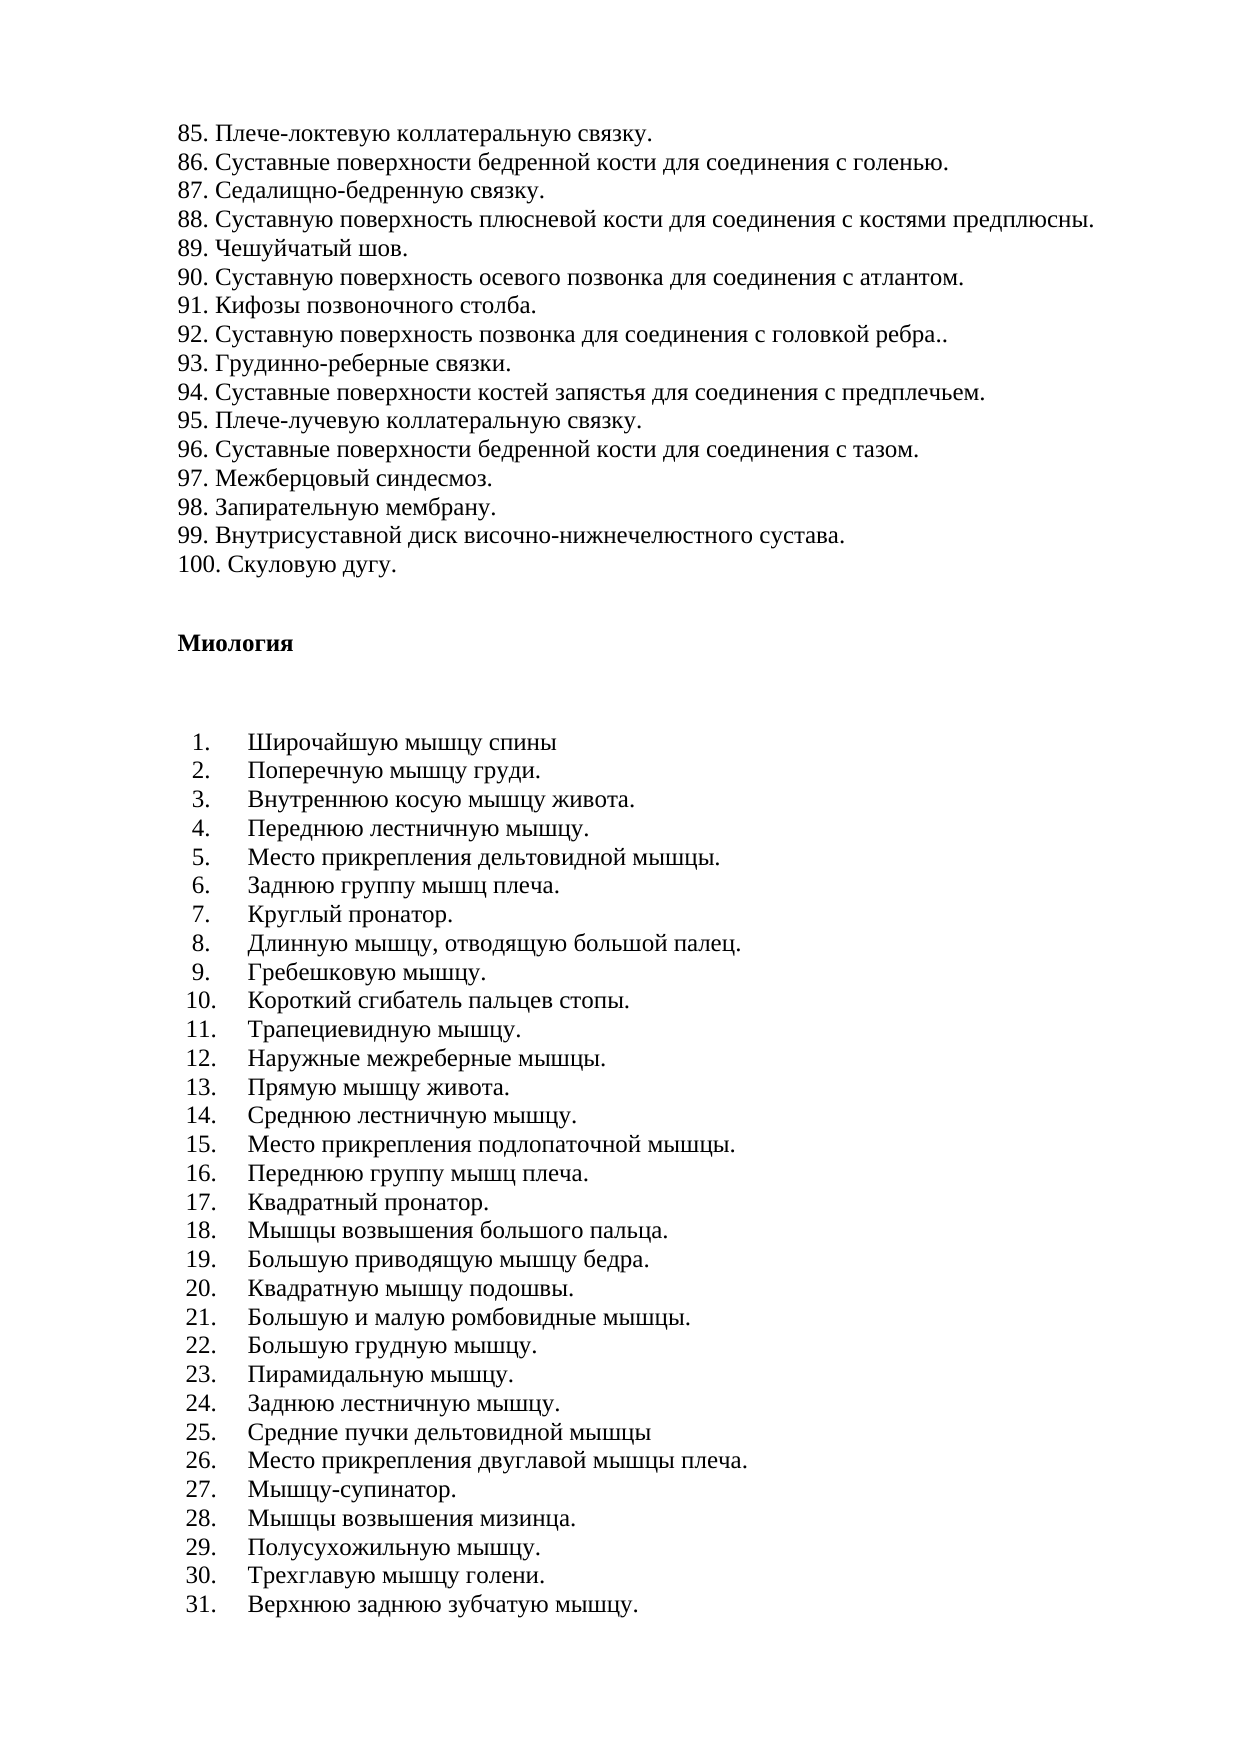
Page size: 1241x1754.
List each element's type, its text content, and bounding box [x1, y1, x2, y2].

table_cell 9. [166, 957, 236, 986]
table_cell Переднюю группу мышц плеча. [236, 1158, 1163, 1187]
table_cell Большую приводящую мышцу бедра. [236, 1244, 1163, 1273]
text 85. Плече-локтевую коллатеральную связку. [177, 118, 1152, 147]
table_cell Длинную мышцу, отводящую большой палец. [236, 928, 1163, 957]
table_cell 10. [166, 986, 236, 1014]
text 96. Суставные поверхности бедренной кости для соединения с тазом. [177, 434, 1152, 463]
table_cell 17. [166, 1187, 236, 1216]
table_header 1. [166, 727, 236, 756]
table_cell Большую и малую ромбовидные мышцы. [236, 1302, 1163, 1331]
table_cell 30. [166, 1561, 236, 1589]
table_cell 4. [166, 813, 236, 842]
text 100. Скуловую дугу. [177, 549, 1152, 578]
text 94. Суставные поверхности костей запястья для соединения с предплечьем. [177, 377, 1152, 406]
table_cell Верхнюю заднюю зубчатую мышцу. [236, 1589, 1163, 1618]
table_cell 13. [166, 1072, 236, 1101]
table_cell Место прикрепления подлопаточной мышцы. [236, 1129, 1163, 1158]
table_cell Заднюю лестничную мышцу. [236, 1388, 1163, 1417]
table_cell Заднюю группу мышц плеча. [236, 871, 1163, 899]
text 88. Суставную поверхность плюсневой кости для соединения с костями предплюсны. [177, 204, 1152, 233]
table_cell Средние пучки дельтовидной мышцы [236, 1417, 1163, 1446]
text 97. Межберцовый синдесмоз. [177, 463, 1152, 492]
table_cell 25. [166, 1417, 236, 1446]
table_cell Место прикрепления двуглавой мышцы плеча. [236, 1446, 1163, 1474]
table_cell 27. [166, 1474, 236, 1503]
table_cell 18. [166, 1216, 236, 1244]
table_cell Поперечную мышцу груди. [236, 756, 1163, 784]
table_cell Круглый пронатор. [236, 899, 1163, 928]
table_cell Большую грудную мышцу. [236, 1331, 1163, 1359]
text 98. Запирательную мембрану. [177, 492, 1152, 521]
table_cell 20. [166, 1273, 236, 1302]
table_cell Прямую мышцу живота. [236, 1072, 1163, 1101]
table_cell Место прикрепления дельтовидной мышцы. [236, 842, 1163, 871]
table_cell 16. [166, 1158, 236, 1187]
text 93. Грудинно-реберные связки. [177, 348, 1152, 377]
table_cell 8. [166, 928, 236, 957]
table_cell 14. [166, 1101, 236, 1129]
text 90. Суставную поверхность осевого позвонка для соединения с атлантом. [177, 262, 1152, 291]
table_cell 22. [166, 1331, 236, 1359]
table_cell Полусухожильную мышцу. [236, 1532, 1163, 1561]
table_cell 3. [166, 784, 236, 813]
table_cell 24. [166, 1388, 236, 1417]
table_cell Короткий сгибатель пальцев стопы. [236, 986, 1163, 1014]
table_cell Мышцу-супинатор. [236, 1474, 1163, 1503]
table_cell 23. [166, 1359, 236, 1388]
table_cell Трапециевидную мышцу. [236, 1014, 1163, 1043]
table_cell Наружные межреберные мышцы. [236, 1043, 1163, 1072]
table_cell 28. [166, 1503, 236, 1532]
table_cell Квадратный пронатор. [236, 1187, 1163, 1216]
text 89. Чешуйчатый шов. [177, 233, 1152, 262]
table_cell 7. [166, 899, 236, 928]
table_cell 15. [166, 1129, 236, 1158]
text 87. Седалищно-бедренную связку. [177, 176, 1152, 204]
table_cell Переднюю лестничную мышцу. [236, 813, 1163, 842]
table_cell 29. [166, 1532, 236, 1561]
table_cell Мышцы возвышения большого пальца. [236, 1216, 1163, 1244]
table_cell 5. [166, 842, 236, 871]
text 92. Суставную поверхность позвонка для соединения с головкой ребра.. [177, 319, 1152, 348]
table_cell 31. [166, 1589, 236, 1618]
table_cell 21. [166, 1302, 236, 1331]
table_cell 12. [166, 1043, 236, 1072]
text 95. Плече-лучевую коллатеральную связку. [177, 406, 1152, 434]
table_cell Квадратную мышцу подошвы. [236, 1273, 1163, 1302]
table_cell Внутреннюю косую мышцу живота. [236, 784, 1163, 813]
table_cell 11. [166, 1014, 236, 1043]
table_cell Среднюю лестничную мышцу. [236, 1101, 1163, 1129]
text 91. Кифозы позвоночного столба. [177, 291, 1152, 319]
table_header Широчайшую мышцу спины [236, 727, 1163, 756]
table_cell 2. [166, 756, 236, 784]
table_cell Мышцы возвышения мизинца. [236, 1503, 1163, 1532]
table_cell Пирамидальную мышцу. [236, 1359, 1163, 1388]
text 86. Суставные поверхности бедренной кости для соединения с голенью. [177, 147, 1152, 176]
table_cell Гребешковую мышцу. [236, 957, 1163, 986]
table_cell 26. [166, 1446, 236, 1474]
text Миология [177, 628, 1152, 656]
table_cell 6. [166, 871, 236, 899]
text 99. Внутрисуставной диск височно-нижнечелюстного сустава. [177, 521, 1152, 549]
table_cell Трехглавую мышцу голени. [236, 1561, 1163, 1589]
table_cell 19. [166, 1244, 236, 1273]
